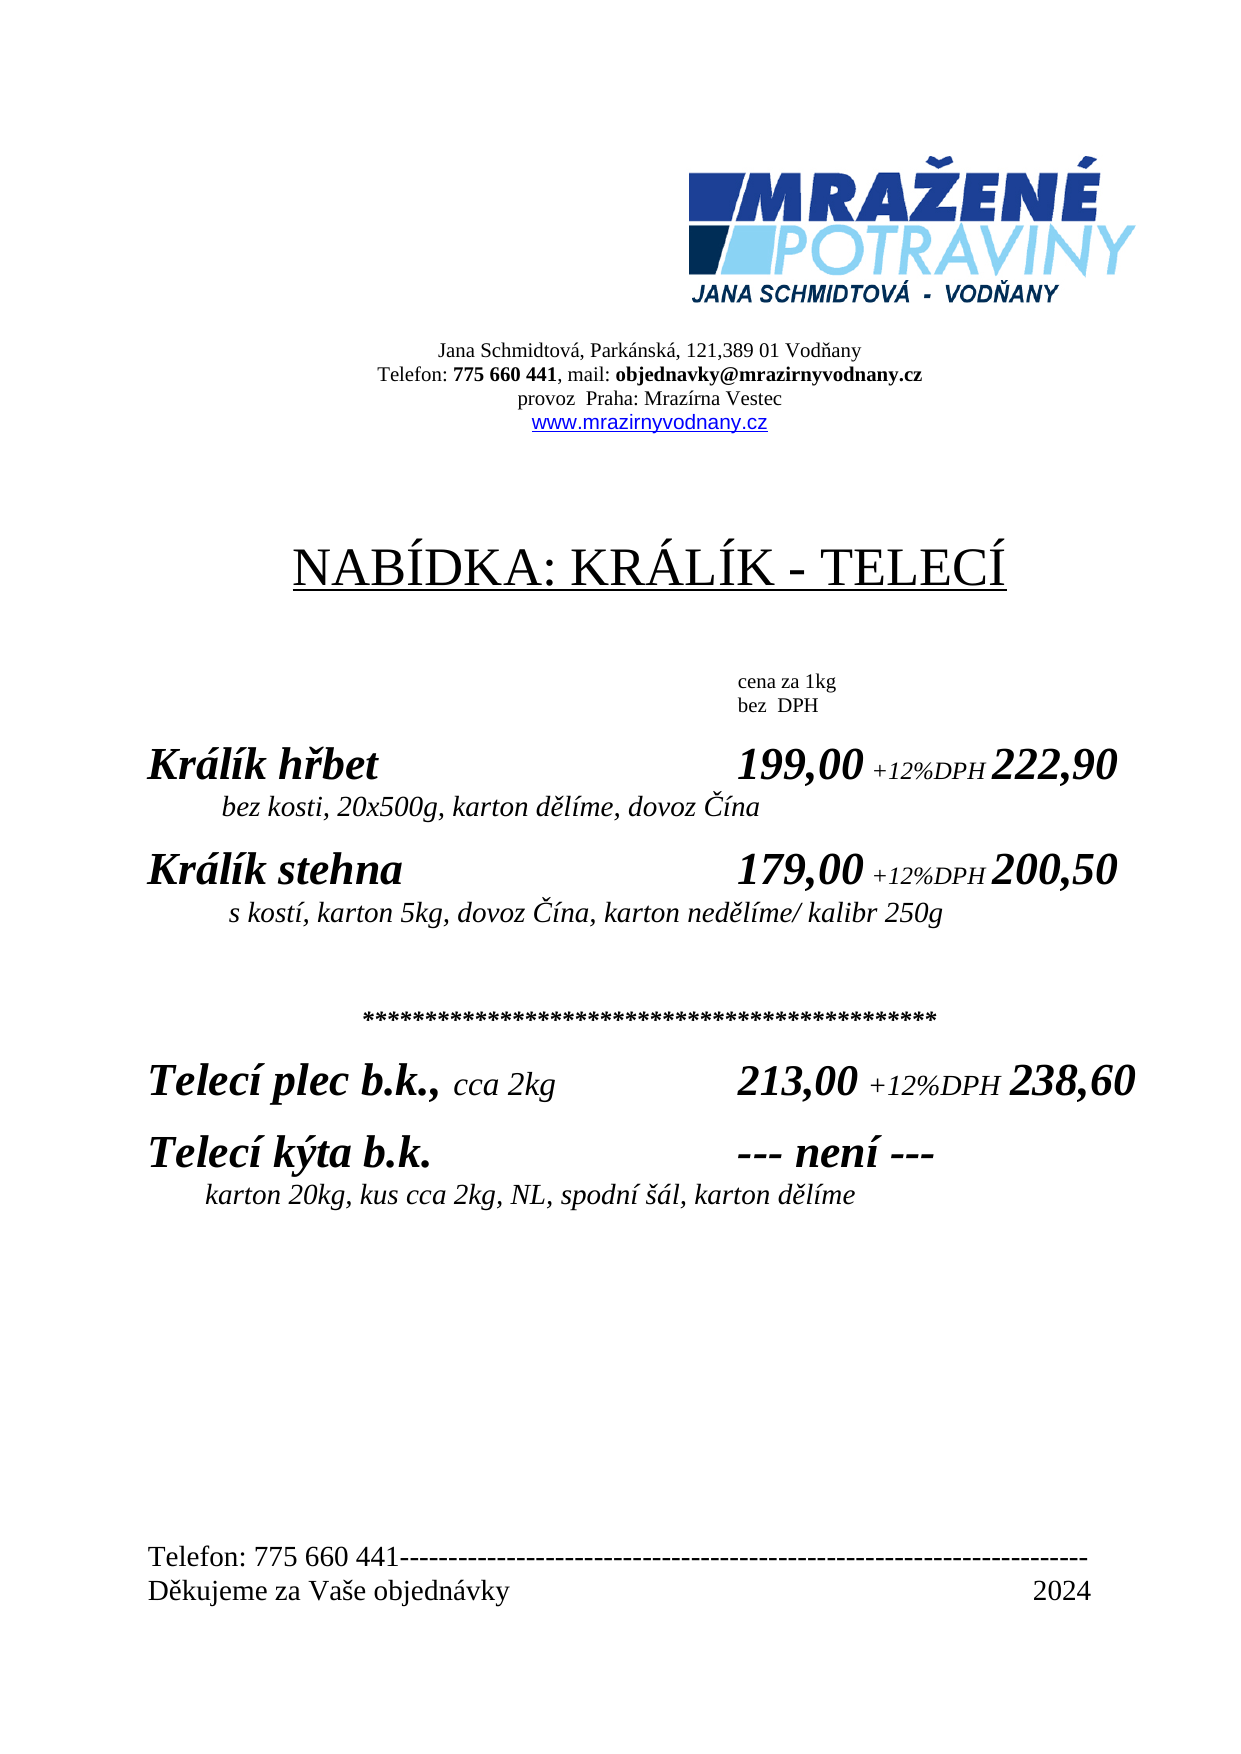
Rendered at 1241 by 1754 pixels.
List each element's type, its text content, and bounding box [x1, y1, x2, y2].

text www.mrazirnyvodnany.cz [148, 410, 1152, 434]
text bez DPH [148, 693, 1152, 717]
text Králík hřbet 199,00 +12%DPH 222,90 [148, 737, 1152, 789]
list NABÍDKA: KRÁLÍK - TELECÍ [148, 535, 1152, 597]
text bez kosti, 20x500g, karton dělíme, dovoz Čína [148, 789, 1152, 823]
text s kostí, karton 5kg, dovoz Čína, karton nedělíme/ kalibr 250g [148, 895, 1152, 928]
text cena za 1kg [148, 669, 1152, 693]
text Telecí plec b.k., cca 2kg 213,00 +12%DPH 238,60 [148, 1053, 1152, 1106]
picture [673, 147, 1152, 312]
text ********************************************** [148, 1005, 1152, 1034]
text Telecí kýta b.k. --- není --- [148, 1125, 1152, 1177]
text karton 20kg, kus cca 2kg, NL, spodní šál, karton dělíme [148, 1177, 1152, 1211]
text Králík stehna 179,00 +12%DPH 200,50 [148, 842, 1152, 895]
text Jana Schmidtová, Parkánská, 121,389 01 Vodňany [148, 338, 1152, 362]
text provoz Praha: Mrazírna Vestec [148, 386, 1152, 410]
text Telefon: 775 660 441, mail: objednavky@mrazirnyvodnany.cz [148, 362, 1152, 386]
